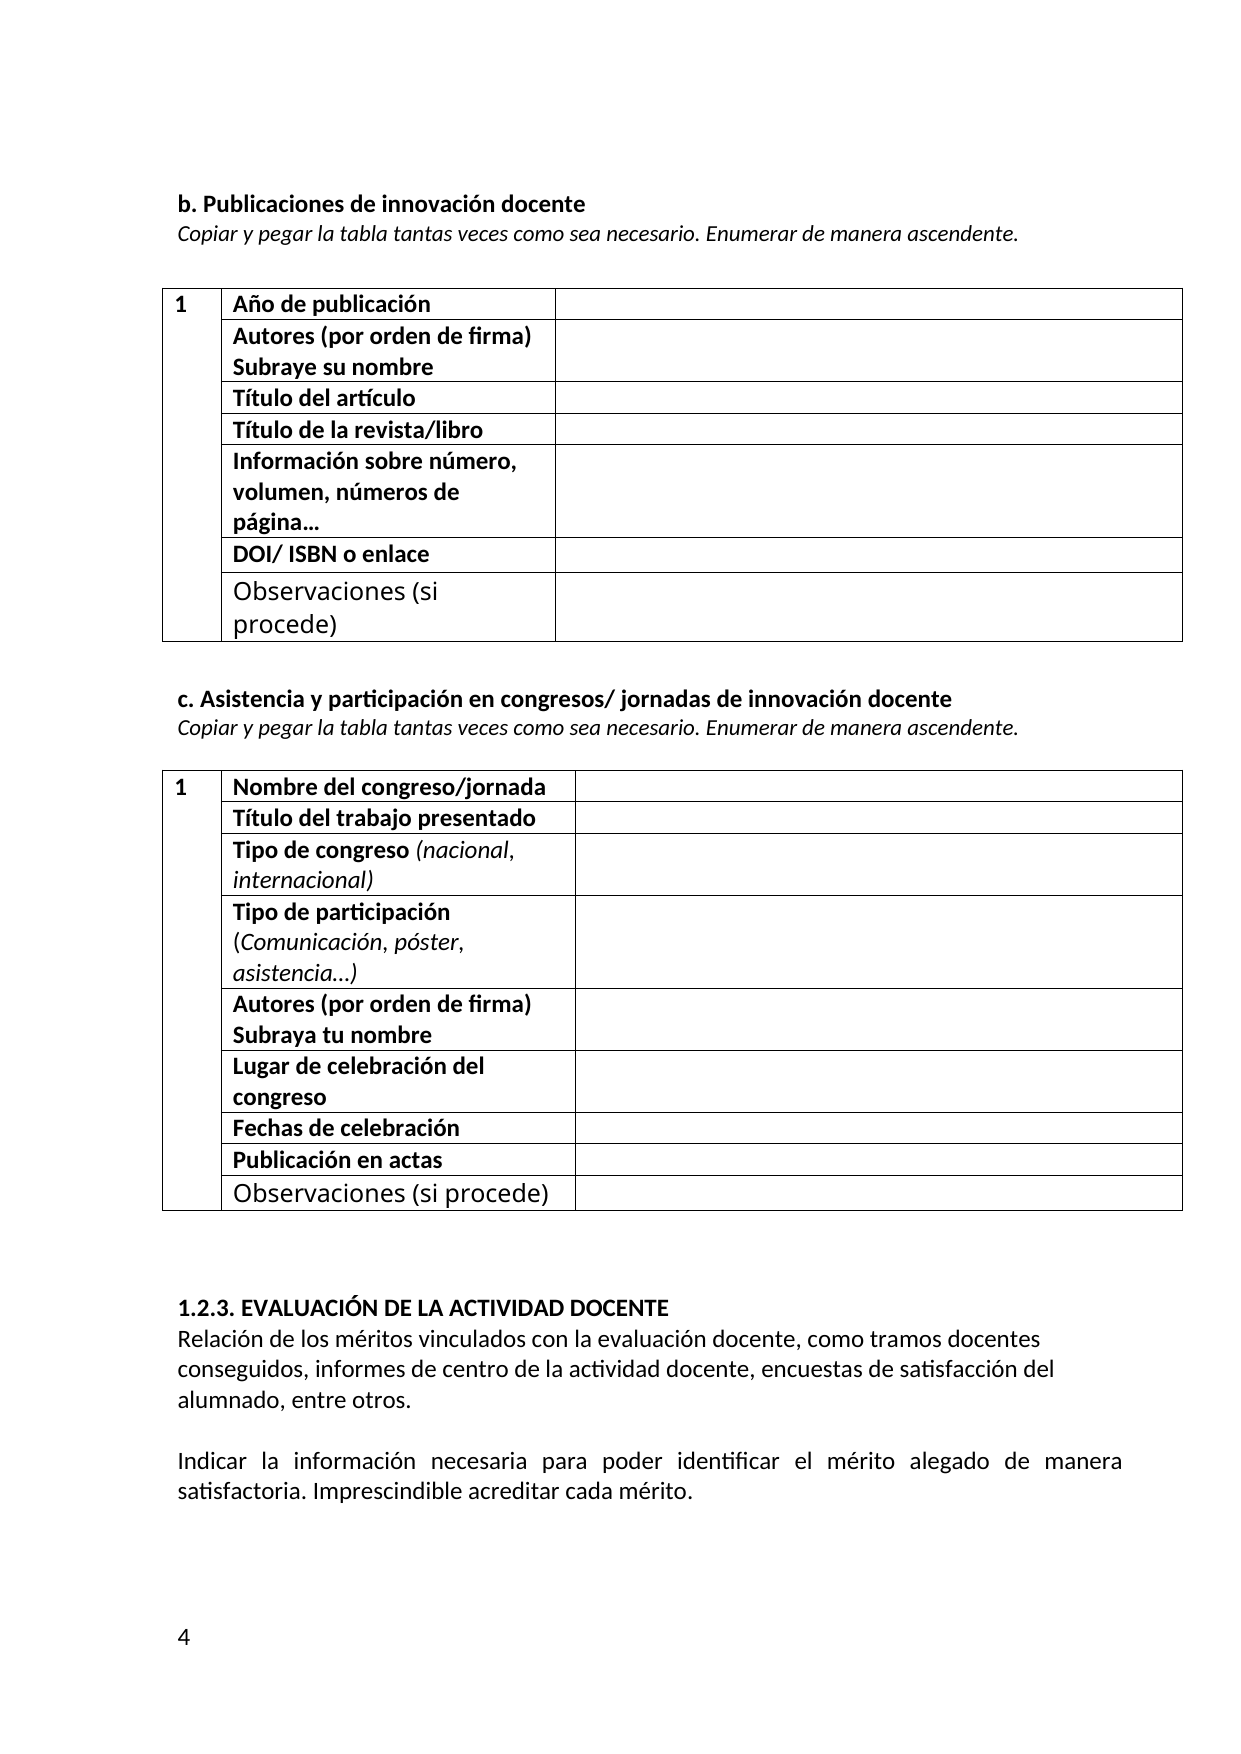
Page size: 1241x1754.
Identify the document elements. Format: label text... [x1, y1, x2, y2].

table_cell Título de la revista/libro [222, 414, 555, 444]
table_cell Autores (por orden de firma) Subraya tu nombre [222, 989, 575, 1049]
table_cell [556, 382, 1182, 413]
table_cell [556, 414, 1182, 444]
table_cell Título del artículo [222, 382, 555, 413]
text Copiar y pegar la tabla tantas veces como sea necesario. Enumerar de manera ascendente. [177, 219, 1124, 247]
table_cell Autores (por orden de firma) Subraye su nombre [222, 320, 555, 381]
table_cell [556, 573, 1182, 641]
text Indicar la información necesaria para poder identificar el mérito alegado de manera satisfactoria. Imprescindible acreditar cada mérito. [177, 1445, 1124, 1506]
table_cell [576, 989, 1182, 1049]
text c. Asistencia y participación en congresos/ jornadas de innovación docente [177, 683, 1124, 713]
table_cell [576, 896, 1182, 987]
table_cell [576, 802, 1182, 833]
table_cell Información sobre número, volumen, números de página… [222, 445, 555, 537]
table_header 1 [163, 771, 221, 1210]
text Copiar y pegar la tabla tantas veces como sea necesario. Enumerar de manera ascendente. [177, 713, 1124, 742]
table_cell [576, 834, 1182, 895]
text b. Publicaciones de innovación docente [177, 188, 1124, 219]
table_cell [556, 445, 1182, 537]
table_cell Tipo de congreso (nacional, internacional) [222, 834, 575, 895]
table_cell DOI/ ISBN o enlace [222, 538, 555, 572]
table_cell Título del trabajo presentado [222, 802, 575, 833]
table_cell [556, 538, 1182, 572]
table_header Año de publicación [222, 289, 555, 319]
table_cell Publicación en actas [222, 1144, 575, 1175]
table_cell [556, 320, 1182, 381]
table_cell Tipo de participación (Comunicación, póster, asistencia…) [222, 896, 575, 987]
table_cell [576, 1176, 1182, 1210]
text Relación de los méritos vinculados con la evaluación docente, como tramos docentes conseguidos, informes de centro de la actividad docente, encuestas de satisfacción del alumnado, entre otros. [177, 1323, 1124, 1414]
table_cell Observaciones (si procede) [222, 1176, 575, 1210]
text 1.2.3. EVALUACIÓN DE LA ACTIVIDAD DOCENTE [177, 1292, 1124, 1323]
table_header [576, 771, 1182, 801]
table_header 1 [163, 289, 221, 641]
table_header Nombre del congreso/jornada [222, 771, 575, 801]
table_header [556, 289, 1182, 319]
table_cell Fechas de celebración [222, 1113, 575, 1143]
table_cell [576, 1144, 1182, 1175]
table_cell [576, 1051, 1182, 1112]
table_cell Observaciones (si procede) [222, 573, 555, 641]
table_cell Lugar de celebración del congreso [222, 1051, 575, 1112]
table_cell [576, 1113, 1182, 1143]
